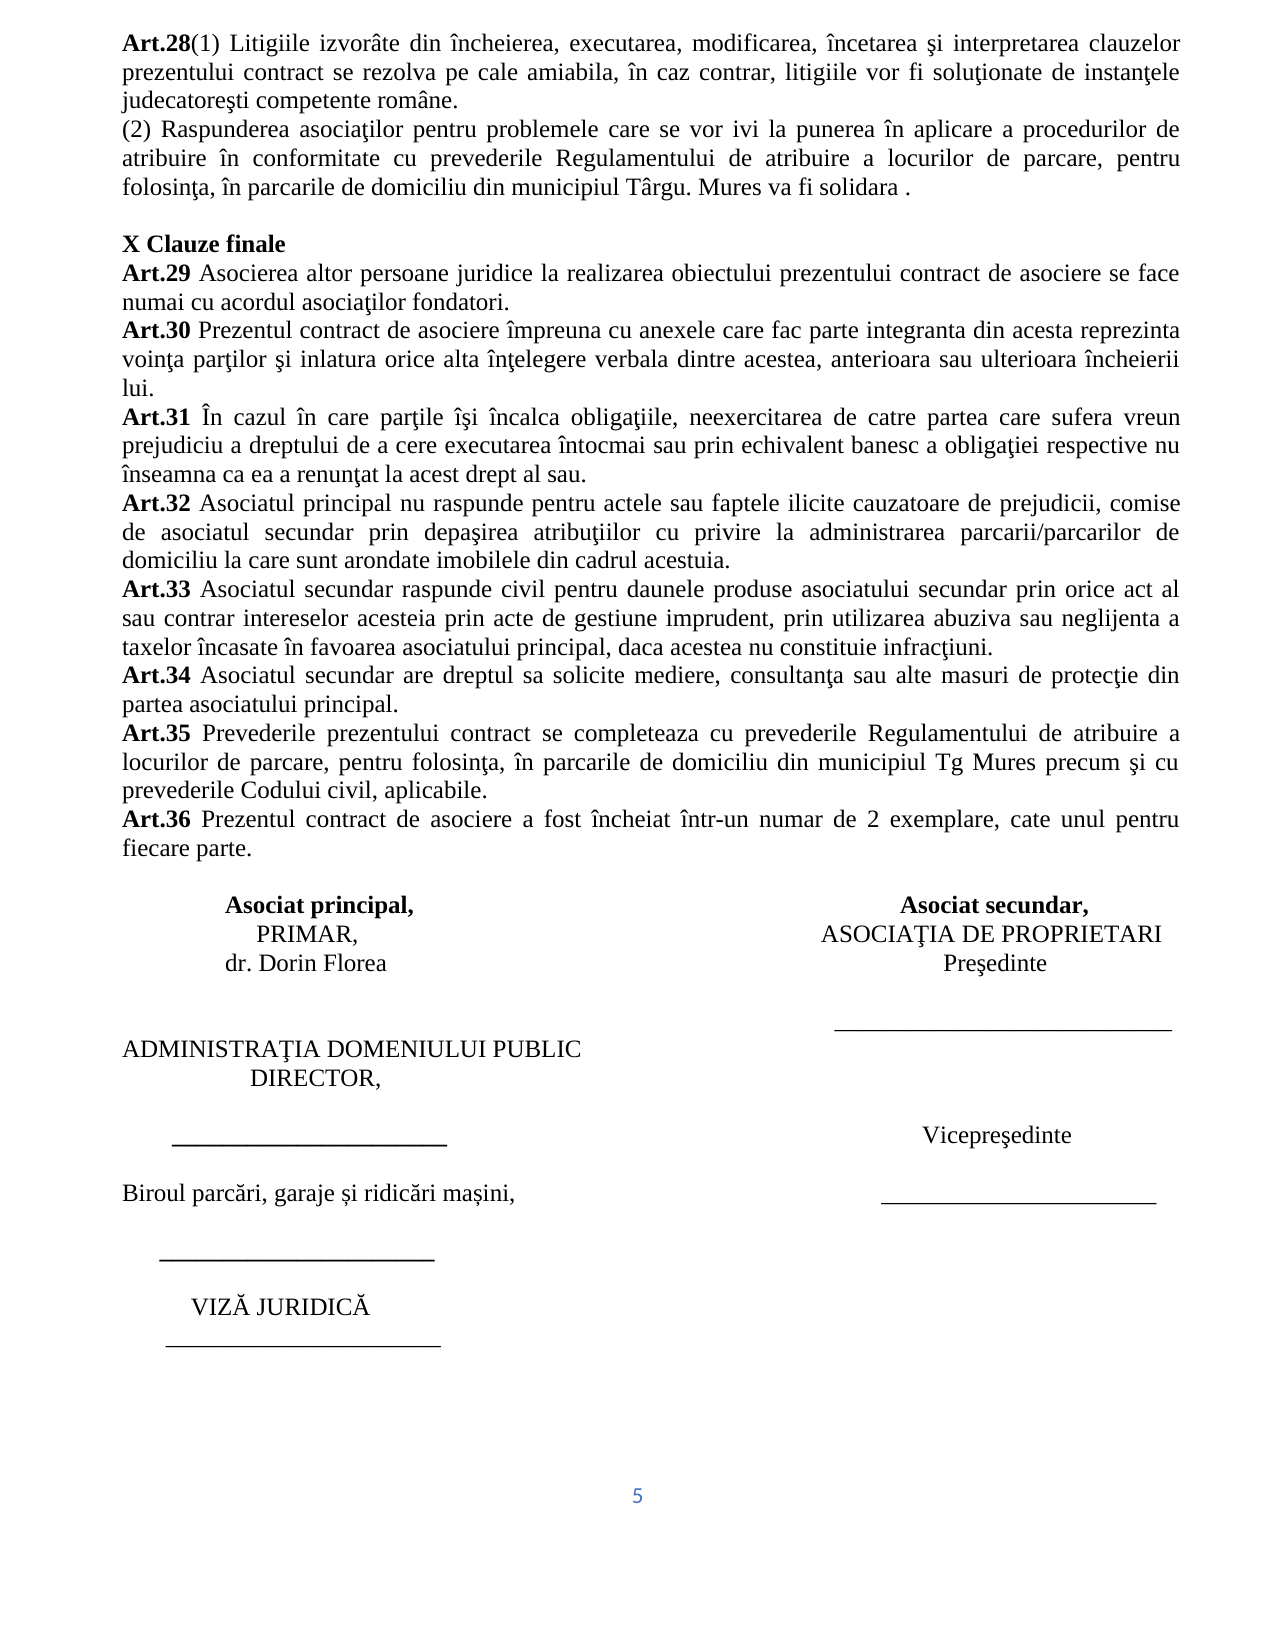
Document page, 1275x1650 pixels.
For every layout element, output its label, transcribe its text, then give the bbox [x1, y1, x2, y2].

text Art.35 Prevederile prezentului contract se completeaza cu prevederile Regulamentului de atribuire a locurilor de parcare, pentru folosinţa, în parcarile de domiciliu din municipiul Tg Mures precum şi cu prevederile Codului civil, aplicabile. [122, 718, 1181, 804]
text Art.36 Prezentul contract de asociere a fost încheiat într-un numar de 2 exemplare, cate unul pentru fiecare parte. [122, 804, 1181, 862]
text PRIMAR, ASOCIAŢIA DE PROPRIETARI [197, 919, 1181, 948]
text Art.32 Asociatul principal nu raspunde pentru actele sau faptele ilicite cauzatoare de prejudicii, comise de asociatul secundar prin depaşirea atribuţiilor cu privire la administrarea parcarii/parcarilor de domiciliu la care sunt arondate imobilele din cadrul acestuia. [122, 488, 1181, 574]
text dr. Dorin Florea Preşedinte [197, 948, 1181, 977]
text ______________________ Vicepreşedinte [122, 1121, 1181, 1178]
text Art.33 Asociatul secundar raspunde civil pentru daunele produse asociatului secundar prin orice act al sau contrar intereselor acesteia prin acte de gestiune imprudent, prin utilizarea abuziva sau neglijenta a taxelor încasate în favoarea asociatului principal, daca acestea nu constituie infracţiuni. [122, 574, 1181, 661]
text Asociat principal, Asociat secundar, [197, 891, 1181, 919]
text X Clauze finale [122, 229, 1181, 258]
text ______________________ [122, 1321, 1181, 1350]
text DIRECTOR, [197, 1063, 1181, 1092]
text ADMINISTRAŢIA DOMENIULUI PUBLIC [122, 1034, 1181, 1063]
text Biroul parcări, garaje și ridicări mașini, ______________________ [122, 1178, 1181, 1207]
text ___________________________ [122, 1006, 1181, 1034]
text Art.34 Asociatul secundar are dreptul sa solicite mediere, consultanţa sau alte masuri de protecţie din partea asociatului principal. [122, 661, 1181, 718]
text (2) Raspunderea asociaţilor pentru problemele care se vor ivi la punerea în aplicare a procedurilor de atribuire în conformitate cu prevederile Regulamentului de atribuire a locurilor de parcare, pentru folosinţa, în parcarile de domiciliu din municipiul Târgu. Mures va fi solidara . [122, 114, 1181, 201]
text Art.30 Prezentul contract de asociere împreuna cu anexele care fac parte integranta din acesta reprezinta voinţa parţilor şi inlatura orice alta înţelegere verbala dintre acestea, anterioara sau ulterioara încheierii lui. [122, 316, 1181, 402]
text ______________________ [122, 1236, 1181, 1264]
text Art.28(1) Litigiile izvorâte din încheierea, executarea, modificarea, încetarea şi interpretarea clauzelor prezentului contract se rezolva pe cale amiabila, în caz contrar, litigiile vor fi soluţionate de instanţele judecatoreşti competente române. [122, 28, 1181, 114]
text Art.29 Asocierea altor persoane juridice la realizarea obiectului prezentului contract de asociere se face numai cu acordul asociaţilor fondatori. [122, 258, 1181, 316]
text VIZĂ JURIDICĂ [122, 1292, 1181, 1321]
text Art.31 În cazul în care parţile îşi încalca obligaţiile, neexercitarea de catre partea care sufera vreun prejudiciu a dreptului de a cere executarea întocmai sau prin echivalent banesc a obligaţiei respective nu înseamna ca ea a renunţat la acest drept al sau. [122, 402, 1181, 488]
